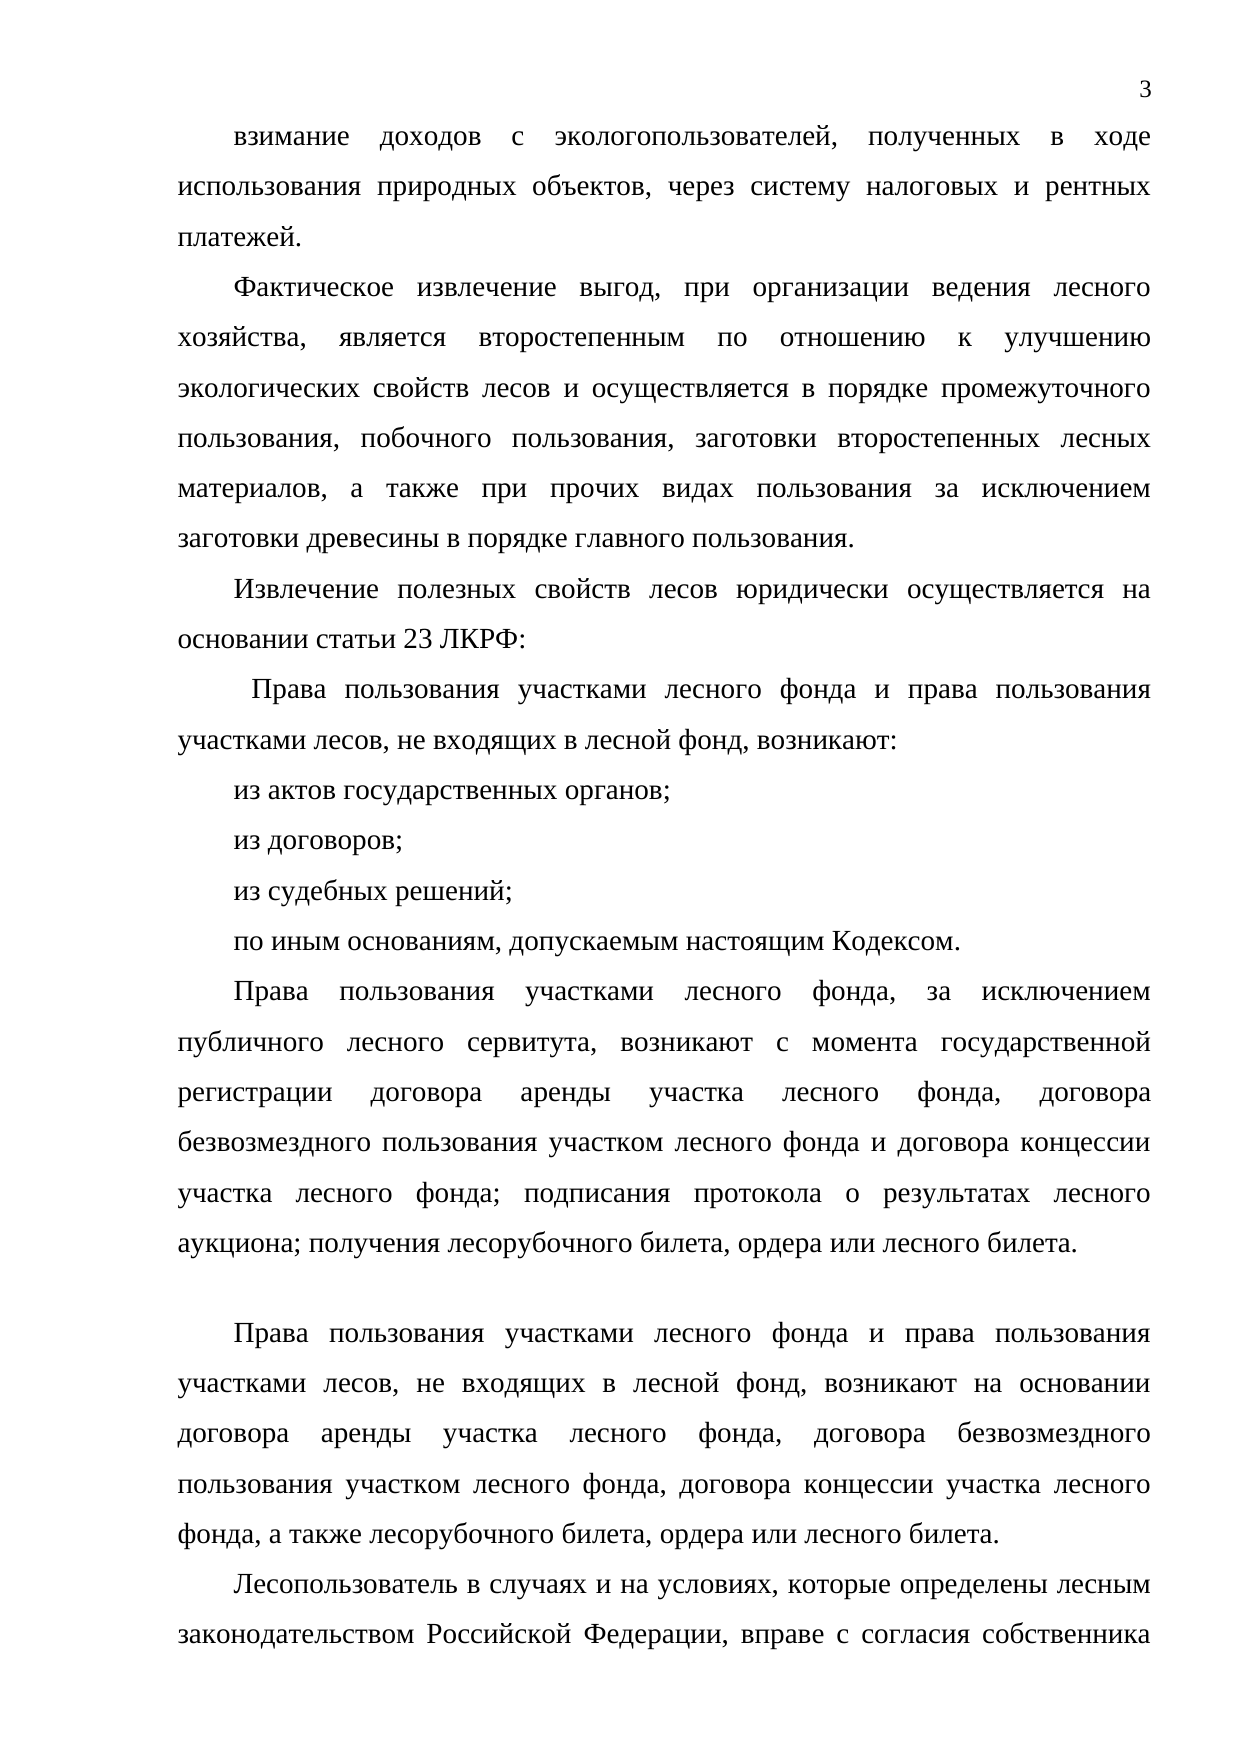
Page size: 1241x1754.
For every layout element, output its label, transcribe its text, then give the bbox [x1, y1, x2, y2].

text Права пользования участками лесного фонда и права пользования участками лесов, не входящих в лесной фонд, возникают: [177, 672, 1152, 755]
text взимание доходов с экологопользователей, полученных в ходе использования природных объектов, через систему налоговых и рентных платежей. [177, 118, 1152, 252]
text Права пользования участками лесного фонда, за исключением публичного лесного сервитута, возникают с момента государственной регистрации договора аренды участка лесного фонда, договора безвозмездного пользования участком лесного фонда и договора концессии участка лесного фонда; подписания протокола о результатах лесного аукциона; получения лесорубочного билета, ордера или лесного билета. [177, 973, 1152, 1258]
text из договоров; [177, 822, 1152, 856]
text Права пользования участками лесного фонда и права пользования участками лесов, не входящих в лесной фонд, возникают на основании договора аренды участка лесного фонда, договора безвозмездного пользования участком лесного фонда, договора концессии участка лесного фонда, а также лесорубочного билета, ордера или лесного билета. [177, 1315, 1152, 1549]
text Фактическое извлечение выгод, при организации ведения лесного хозяйства, является второстепенным по отношению к улучшению экологических свойств лесов и осуществляется в порядке промежуточного пользования, побочного пользования, заготовки второстепенных лесных материалов, а также при прочих видах пользования за исключением заготовки древесины в порядке главного пользования. [177, 269, 1152, 554]
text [177, 1566, 1152, 1650]
text из актов государственных органов; [177, 772, 1152, 806]
text из судебных решений; [177, 873, 1152, 906]
text по иным основаниям, допускаемым настоящим Кодексом. [177, 923, 1152, 957]
text Извлечение полезных свойств лесов юридически осуществляется на основании статьи 23 ЛКРФ: [177, 571, 1152, 655]
